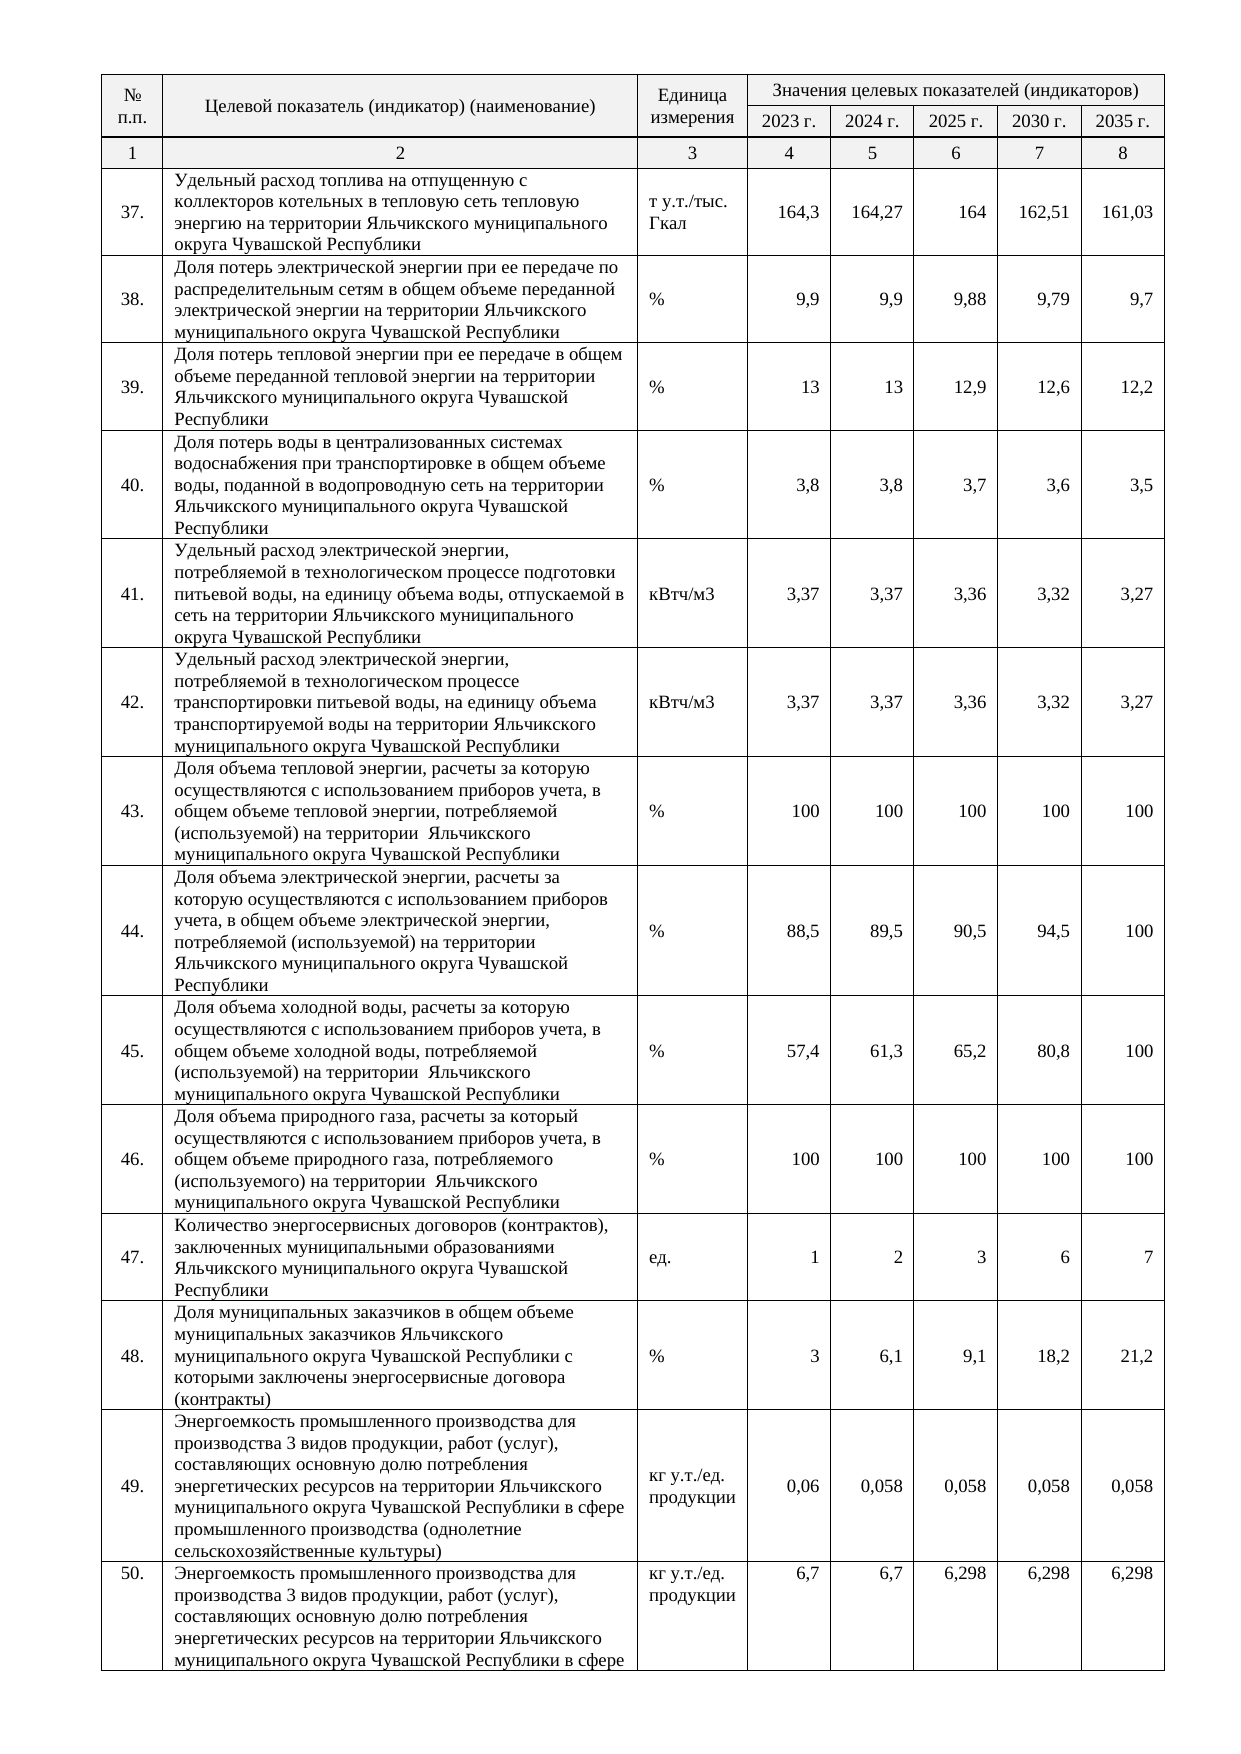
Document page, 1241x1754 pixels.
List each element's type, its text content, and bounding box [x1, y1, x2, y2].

table_cell Доля потерь электрической энергии при ее передаче по распределительным сетям в общем объеме переданной электрической энергии на территории Яльчикского муниципального округа Чувашской Республики [163, 256, 637, 342]
table_cell кг у.т./ед. продукции [638, 1410, 747, 1561]
table_cell 100 [998, 757, 1081, 865]
table_cell 3,37 [831, 648, 913, 756]
table_cell 47. [102, 1214, 162, 1300]
table_cell 38. [102, 256, 162, 342]
table_cell 12,2 [1082, 343, 1164, 429]
table_cell 2 [831, 1214, 913, 1300]
table_cell 3,7 [914, 431, 997, 538]
table_cell 80,8 [998, 996, 1081, 1104]
table_cell 3 [748, 1301, 830, 1409]
table_cell 6,7 [748, 1562, 830, 1670]
table_cell 6 [998, 1214, 1081, 1300]
table_cell 7 [1082, 1214, 1164, 1300]
table_cell 3,36 [914, 539, 997, 647]
table_cell 13 [831, 343, 913, 429]
table_cell 37. [102, 169, 162, 255]
table_cell 6,298 [914, 1562, 997, 1670]
table_cell 50. [102, 1562, 162, 1670]
table_cell 100 [831, 1105, 913, 1213]
table_cell 21,2 [1082, 1301, 1164, 1409]
table_cell 1 [102, 138, 162, 168]
table_cell 7 [998, 138, 1081, 168]
table_cell 3,5 [1082, 431, 1164, 538]
table_cell 9,79 [998, 256, 1081, 342]
table_cell 61,3 [831, 996, 913, 1104]
table_cell 46. [102, 1105, 162, 1213]
table_cell 12,6 [998, 343, 1081, 429]
table_cell 9,1 [914, 1301, 997, 1409]
table_cell 2 [163, 138, 637, 168]
table_cell 49. [102, 1410, 162, 1561]
table_cell 162,51 [998, 169, 1081, 255]
table_cell 164,3 [748, 169, 830, 255]
table_cell 2025 г. [914, 106, 997, 136]
table_cell 5 [831, 138, 913, 168]
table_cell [163, 1562, 637, 1670]
table_cell 9,9 [831, 256, 913, 342]
table_cell 3,37 [748, 648, 830, 756]
table_cell 100 [748, 1105, 830, 1213]
table_cell % [638, 1105, 747, 1213]
table_cell Доля потерь воды в централизованных системах водоснабжения при транспортировке в общем объеме воды, поданной в водопроводную сеть на территории Яльчикского муниципального округа Чувашской Республики [163, 431, 637, 538]
table_cell 100 [831, 757, 913, 865]
table_cell 3,8 [748, 431, 830, 538]
table_cell Доля объема природного газа, расчеты за который осуществляются с использованием приборов учета, в общем объеме природного газа, потребляемого (используемого) на территории Яльчикского муниципального округа Чувашской Республики [163, 1105, 637, 1213]
table_cell Удельный расход электрической энергии, потребляемой в технологическом процессе транспортировки питьевой воды, на единицу объема транспортируемой воды на территории Яльчикского муниципального округа Чувашской Республики [163, 648, 637, 756]
table_cell 3 [638, 138, 747, 168]
table_cell 3,37 [748, 539, 830, 647]
table_cell 2030 г. [998, 106, 1081, 136]
table_cell 3,8 [831, 431, 913, 538]
table_cell Удельный расход топлива на отпущенную с коллекторов котельных в тепловую сеть тепловую энергию на территории Яльчикского муниципального округа Чувашской Республики [163, 169, 637, 255]
table_cell 89,5 [831, 866, 913, 995]
table_cell 13 [748, 343, 830, 429]
table_cell % [638, 256, 747, 342]
table_cell 9,9 [748, 256, 830, 342]
table_cell 88,5 [748, 866, 830, 995]
table_cell 40. [102, 431, 162, 538]
table_cell 100 [1082, 1105, 1164, 1213]
table_header Единица измерения [638, 75, 747, 136]
table_cell 44. [102, 866, 162, 995]
table_cell Доля объема тепловой энергии, расчеты за которую осуществляются с использованием приборов учета, в общем объеме тепловой энергии, потребляемой (используемой) на территории Яльчикского муниципального округа Чувашской Республики [163, 757, 637, 865]
table_cell 3,27 [1082, 539, 1164, 647]
table_cell 2024 г. [831, 106, 913, 136]
table_cell 0,058 [998, 1410, 1081, 1561]
table_cell кг у.т./ед. продукции [638, 1562, 747, 1670]
table_cell Удельный расход электрической энергии, потребляемой в технологическом процессе подготовки питьевой воды, на единицу объема воды, отпускаемой в сеть на территории Яльчикского муниципального округа Чувашской Республики [163, 539, 637, 647]
table_cell 1 [748, 1214, 830, 1300]
table_cell кВтч/м3 [638, 648, 747, 756]
table_cell 57,4 [748, 996, 830, 1104]
table_cell % [638, 866, 747, 995]
table_cell 3,6 [998, 431, 1081, 538]
table_cell 3 [914, 1214, 997, 1300]
table_cell Энергоемкость промышленного производства для производства 3 видов продукции, работ (услуг), составляющих основную долю потребления энергетических ресурсов на территории Яльчикского муниципального округа Чувашской Республики в сфере промышленного производства (однолетние сельскохозяйственные культуры) [163, 1410, 637, 1561]
table_cell 9,88 [914, 256, 997, 342]
table_cell ед. [638, 1214, 747, 1300]
table_cell 48. [102, 1301, 162, 1409]
table_cell 4 [748, 138, 830, 168]
table_cell 3,27 [1082, 648, 1164, 756]
table_cell 3,36 [914, 648, 997, 756]
table_cell Доля муниципальных заказчиков в общем объеме муниципальных заказчиков Яльчикского муниципального округа Чувашской Республики с которыми заключены энергосервисные договора (контракты) [163, 1301, 637, 1409]
table_cell % [638, 1301, 747, 1409]
table_cell 43. [102, 757, 162, 865]
table_cell 0,058 [1082, 1410, 1164, 1561]
table_cell 164,27 [831, 169, 913, 255]
table_cell 100 [1082, 996, 1164, 1104]
table_cell Доля объема электрической энергии, расчеты за которую осуществляются с использованием приборов учета, в общем объеме электрической энергии, потребляемой (используемой) на территории Яльчикского муниципального округа Чувашской Республики [163, 866, 637, 995]
table_header Целевой показатель (индикатор) (наименование) [163, 75, 637, 136]
table_cell % [638, 343, 747, 429]
table_cell 100 [998, 1105, 1081, 1213]
table_cell 164 [914, 169, 997, 255]
table_cell 6,1 [831, 1301, 913, 1409]
table_cell 45. [102, 996, 162, 1104]
table_cell 65,2 [914, 996, 997, 1104]
table_cell 2035 г. [1082, 106, 1164, 136]
table_cell 8 [1082, 138, 1164, 168]
table_cell 6,298 [998, 1562, 1081, 1670]
table_cell 100 [914, 757, 997, 865]
table_cell Доля объема холодной воды, расчеты за которую осуществляются с использованием приборов учета, в общем объеме холодной воды, потребляемой (используемой) на территории Яльчикского муниципального округа Чувашской Республики [163, 996, 637, 1104]
table_cell % [638, 431, 747, 538]
table_cell 94,5 [998, 866, 1081, 995]
table_cell 3,32 [998, 648, 1081, 756]
table_cell 3,37 [831, 539, 913, 647]
table_cell 100 [914, 1105, 997, 1213]
table_cell 18,2 [998, 1301, 1081, 1409]
table_cell % [638, 996, 747, 1104]
table_cell 39. [102, 343, 162, 429]
table_cell 3,32 [998, 539, 1081, 647]
table_header № п.п. [102, 75, 162, 136]
table_cell 6,7 [831, 1562, 913, 1670]
table_cell 0,058 [831, 1410, 913, 1561]
table_cell т у.т./тыс. Гкал [638, 169, 747, 255]
table_cell 6,298 [1082, 1562, 1164, 1670]
table_cell 90,5 [914, 866, 997, 995]
table_cell Количество энергосервисных договоров (контрактов), заключенных муниципальными образованиями Яльчикского муниципального округа Чувашской Республики [163, 1214, 637, 1300]
table_cell 100 [748, 757, 830, 865]
table_cell % [638, 757, 747, 865]
table_cell 161,03 [1082, 169, 1164, 255]
table_cell кВтч/м3 [638, 539, 747, 647]
table_cell 6 [914, 138, 997, 168]
table_cell 0,06 [748, 1410, 830, 1561]
table_cell 0,058 [914, 1410, 997, 1561]
table_cell 42. [102, 648, 162, 756]
table_header Значения целевых показателей (индикаторов) [748, 75, 1164, 105]
table_cell 12,9 [914, 343, 997, 429]
table_cell 9,7 [1082, 256, 1164, 342]
table_cell 2023 г. [748, 106, 830, 136]
table_cell 41. [102, 539, 162, 647]
table_cell 100 [1082, 757, 1164, 865]
table_cell Доля потерь тепловой энергии при ее передаче в общем объеме переданной тепловой энергии на территории Яльчикского муниципального округа Чувашской Республики [163, 343, 637, 429]
table_cell 100 [1082, 866, 1164, 995]
